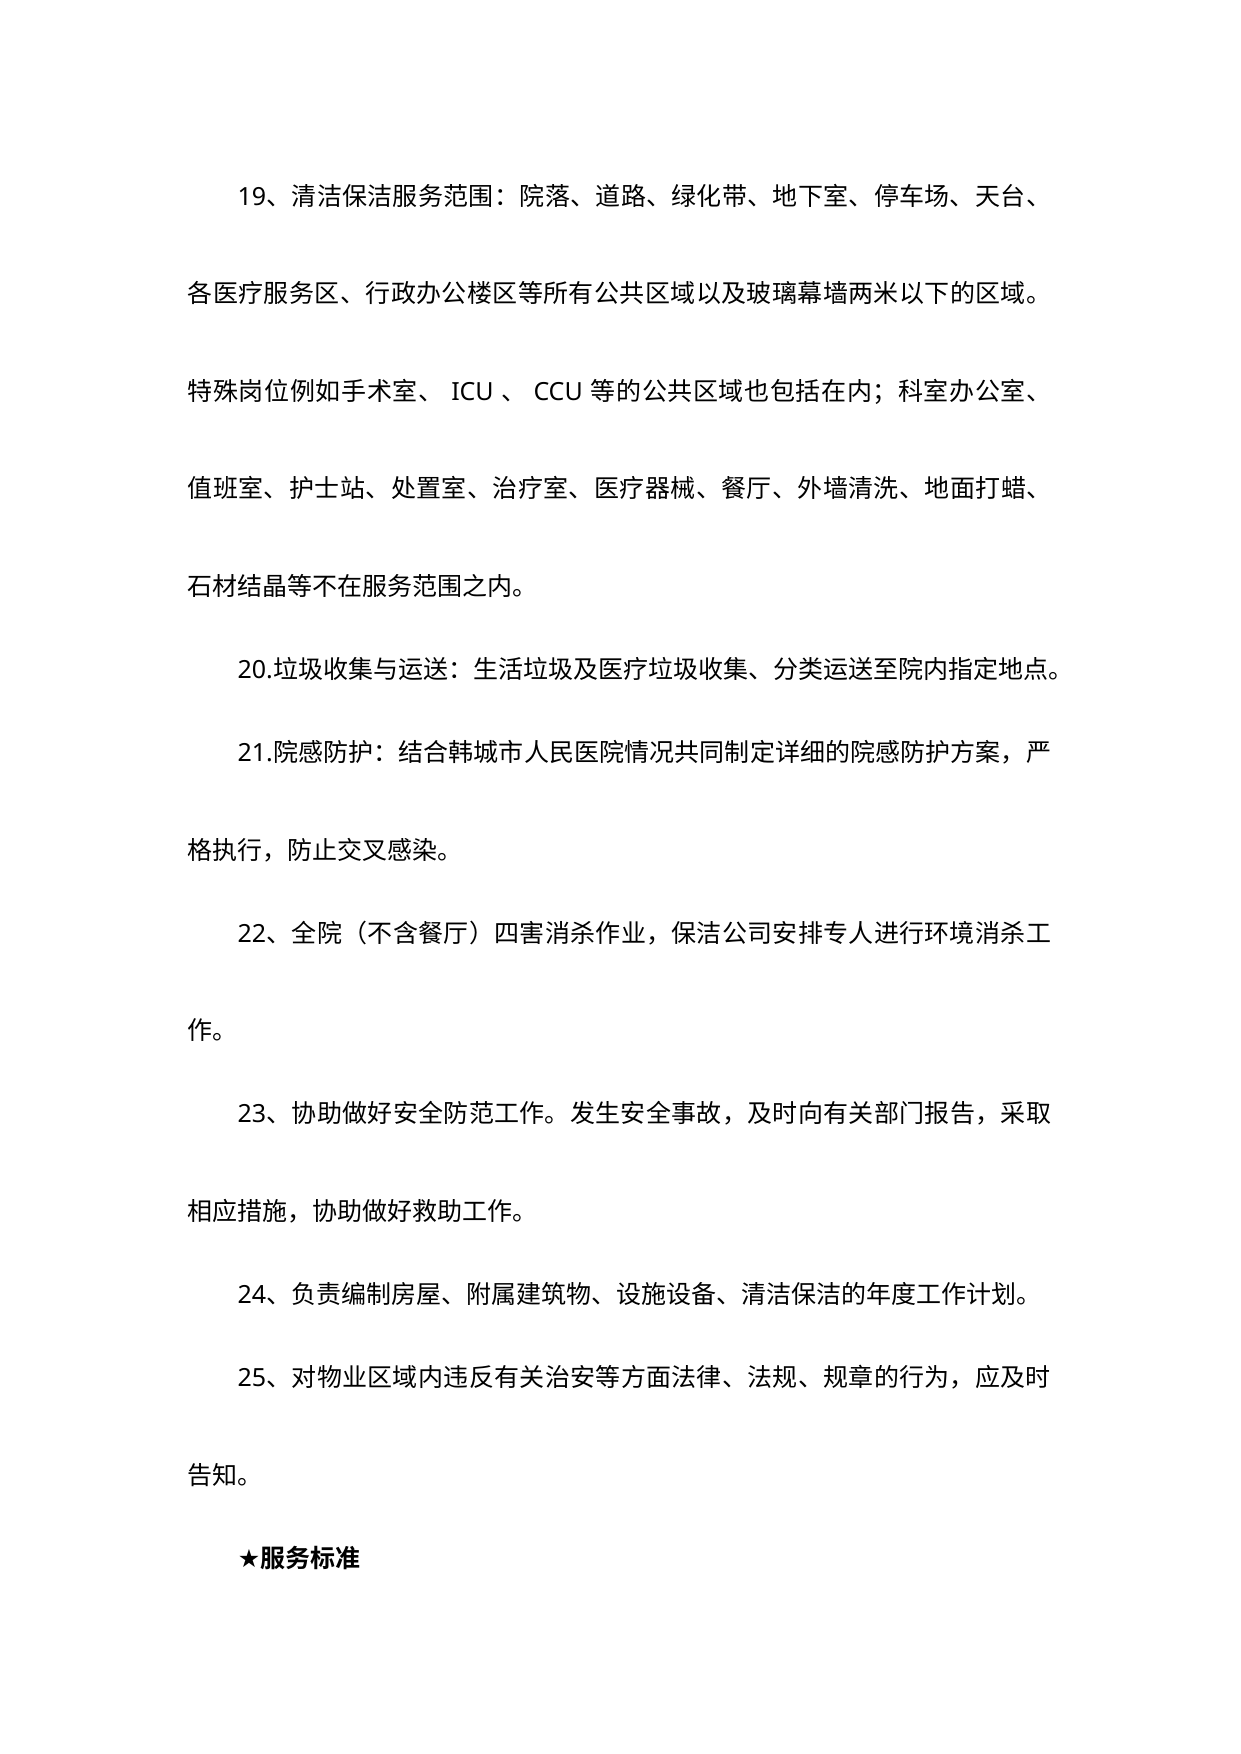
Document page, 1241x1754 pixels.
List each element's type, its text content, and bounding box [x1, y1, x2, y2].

text 22、全院（不含餐厅）四害消杀作业，保洁公司安排专人进行环境消杀工作。 [187, 899, 1053, 1061]
text 25、对物业区域内违反有关治安等方面法律、法规、规章的行为，应及时告知。 [187, 1343, 1053, 1506]
text 20.垃圾收集与运送：生活垃圾及医疗垃圾收集、分类运送至院内指定地点。 [187, 635, 1053, 700]
text ★服务标准 [187, 1524, 1053, 1589]
text 23、协助做好安全防范工作。发生安全事故，及时向有关部门报告，采取相应措施，协助做好救助工作。 [187, 1079, 1053, 1242]
text 21.院感防护：结合韩城市人民医院情况共同制定详细的院感防护方案，严格执行，防止交叉感染。 [187, 718, 1053, 881]
text 24、负责编制房屋、附属建筑物、设施设备、清洁保洁的年度工作计划。 [187, 1260, 1053, 1325]
text 19、清洁保洁服务范围：院落、道路、绿化带、地下室、停车场、天台、各医疗服务区、行政办公楼区等所有公共区域以及玻璃幕墙两米以下的区域。特殊岗位例如手术室、 ICU 、 CCU 等的公共区域也包括在内；科室办公室、值班室、护士站、处置室、治疗室、医疗器械、餐厅、外墙清洗、地面打蜡、石材结晶等不在服务范围之内。 [187, 162, 1053, 617]
